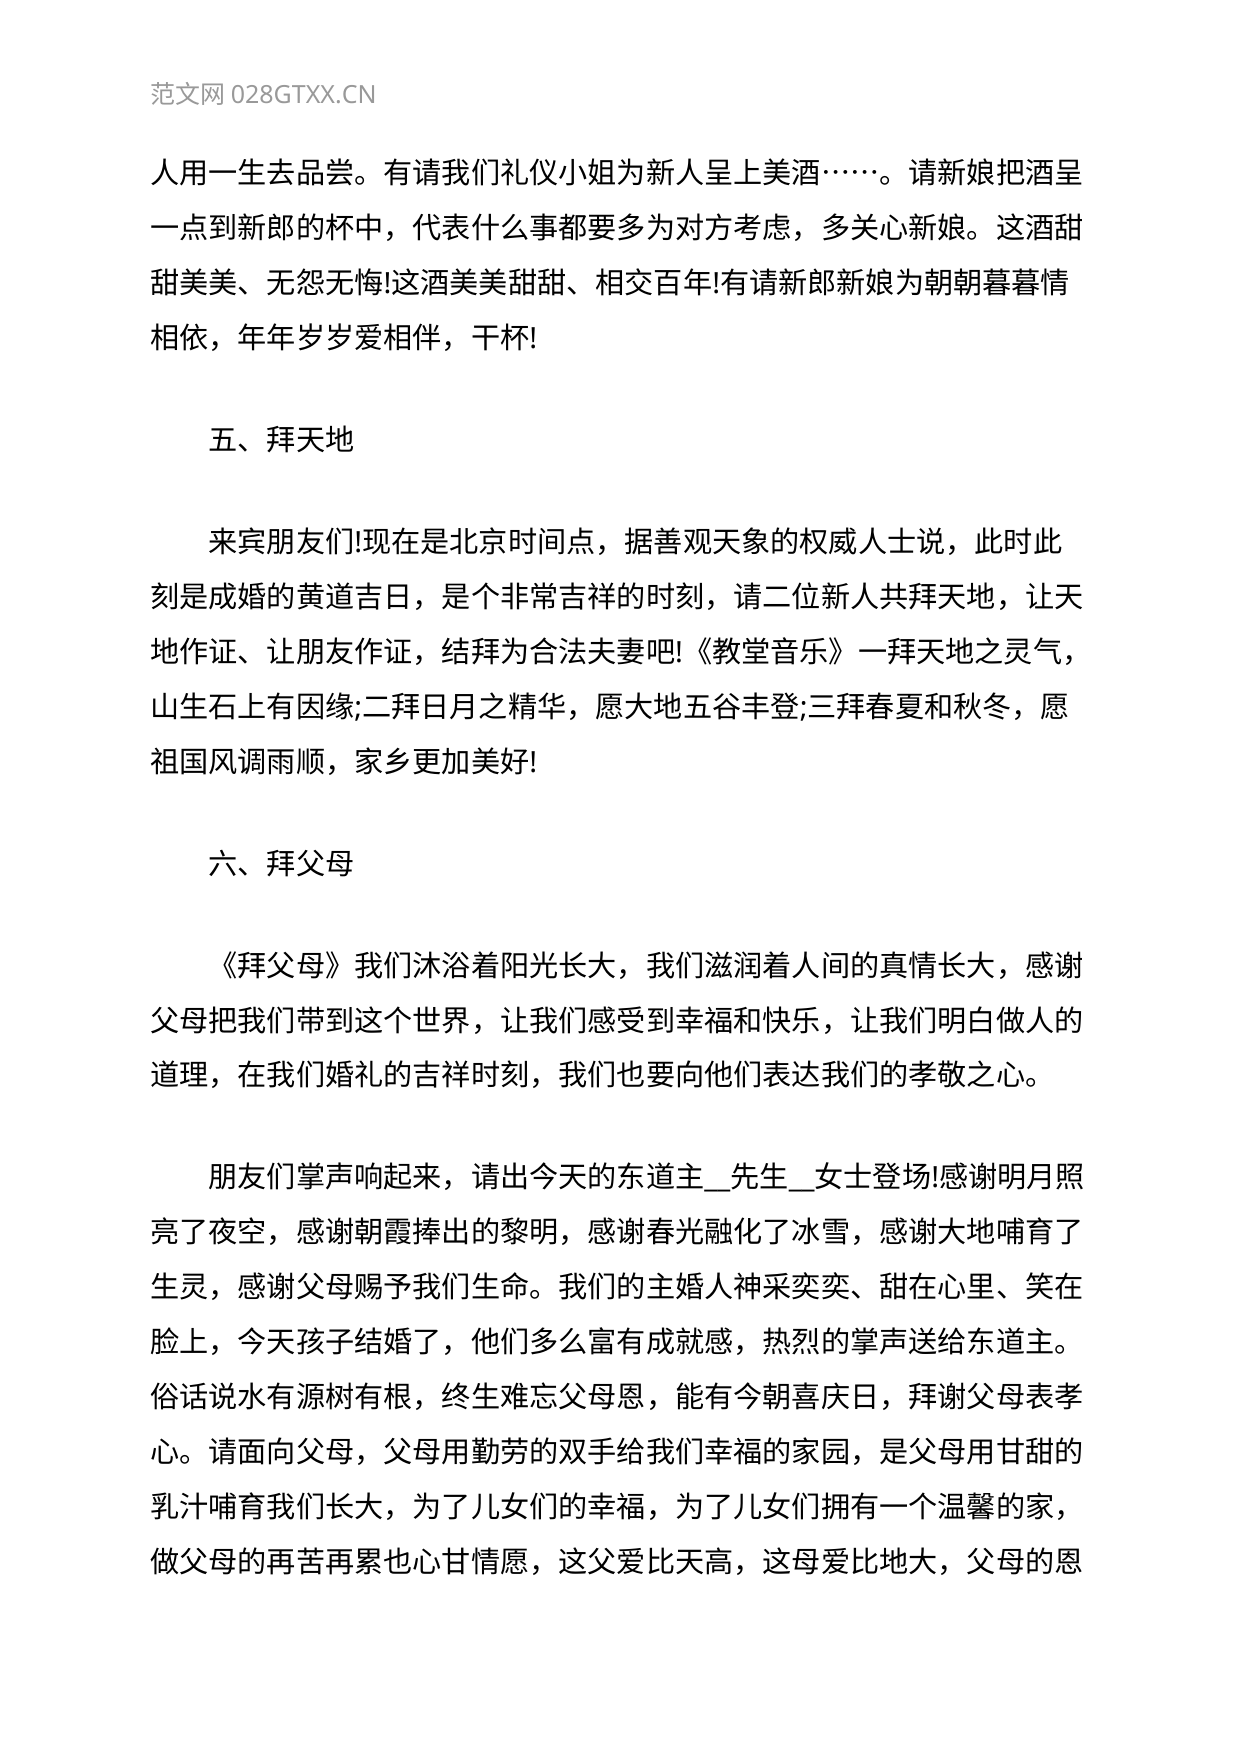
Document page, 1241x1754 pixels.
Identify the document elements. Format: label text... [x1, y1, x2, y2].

text 《拜父母》我们沐浴着阳光长大，我们滋润着人间的真情长大，感谢父母把我们带到这个世界，让我们感受到幸福和快乐，让我们明白做人的道理，在我们婚礼的吉祥时刻，我们也要向他们表达我们的孝敬之心。 [150, 942, 1090, 1094]
text 六、拜父母 [150, 840, 1090, 883]
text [150, 1154, 1090, 1580]
text 来宾朋友们!现在是北京时间点，据善观天象的权威人士说，此时此刻是成婚的黄道吉日，是个非常吉祥的时刻，请二位新人共拜天地，让天地作证、让朋友作证，结拜为合法夫妻吧!《教堂音乐》一拜天地之灵气，山生石上有因缘;二拜日月之精华，愿大地五谷丰登;三拜春夏和秋冬，愿祖国风调雨顺，家乡更加美好! [150, 518, 1090, 781]
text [150, 150, 1090, 357]
text 五、拜天地 [150, 417, 1090, 459]
